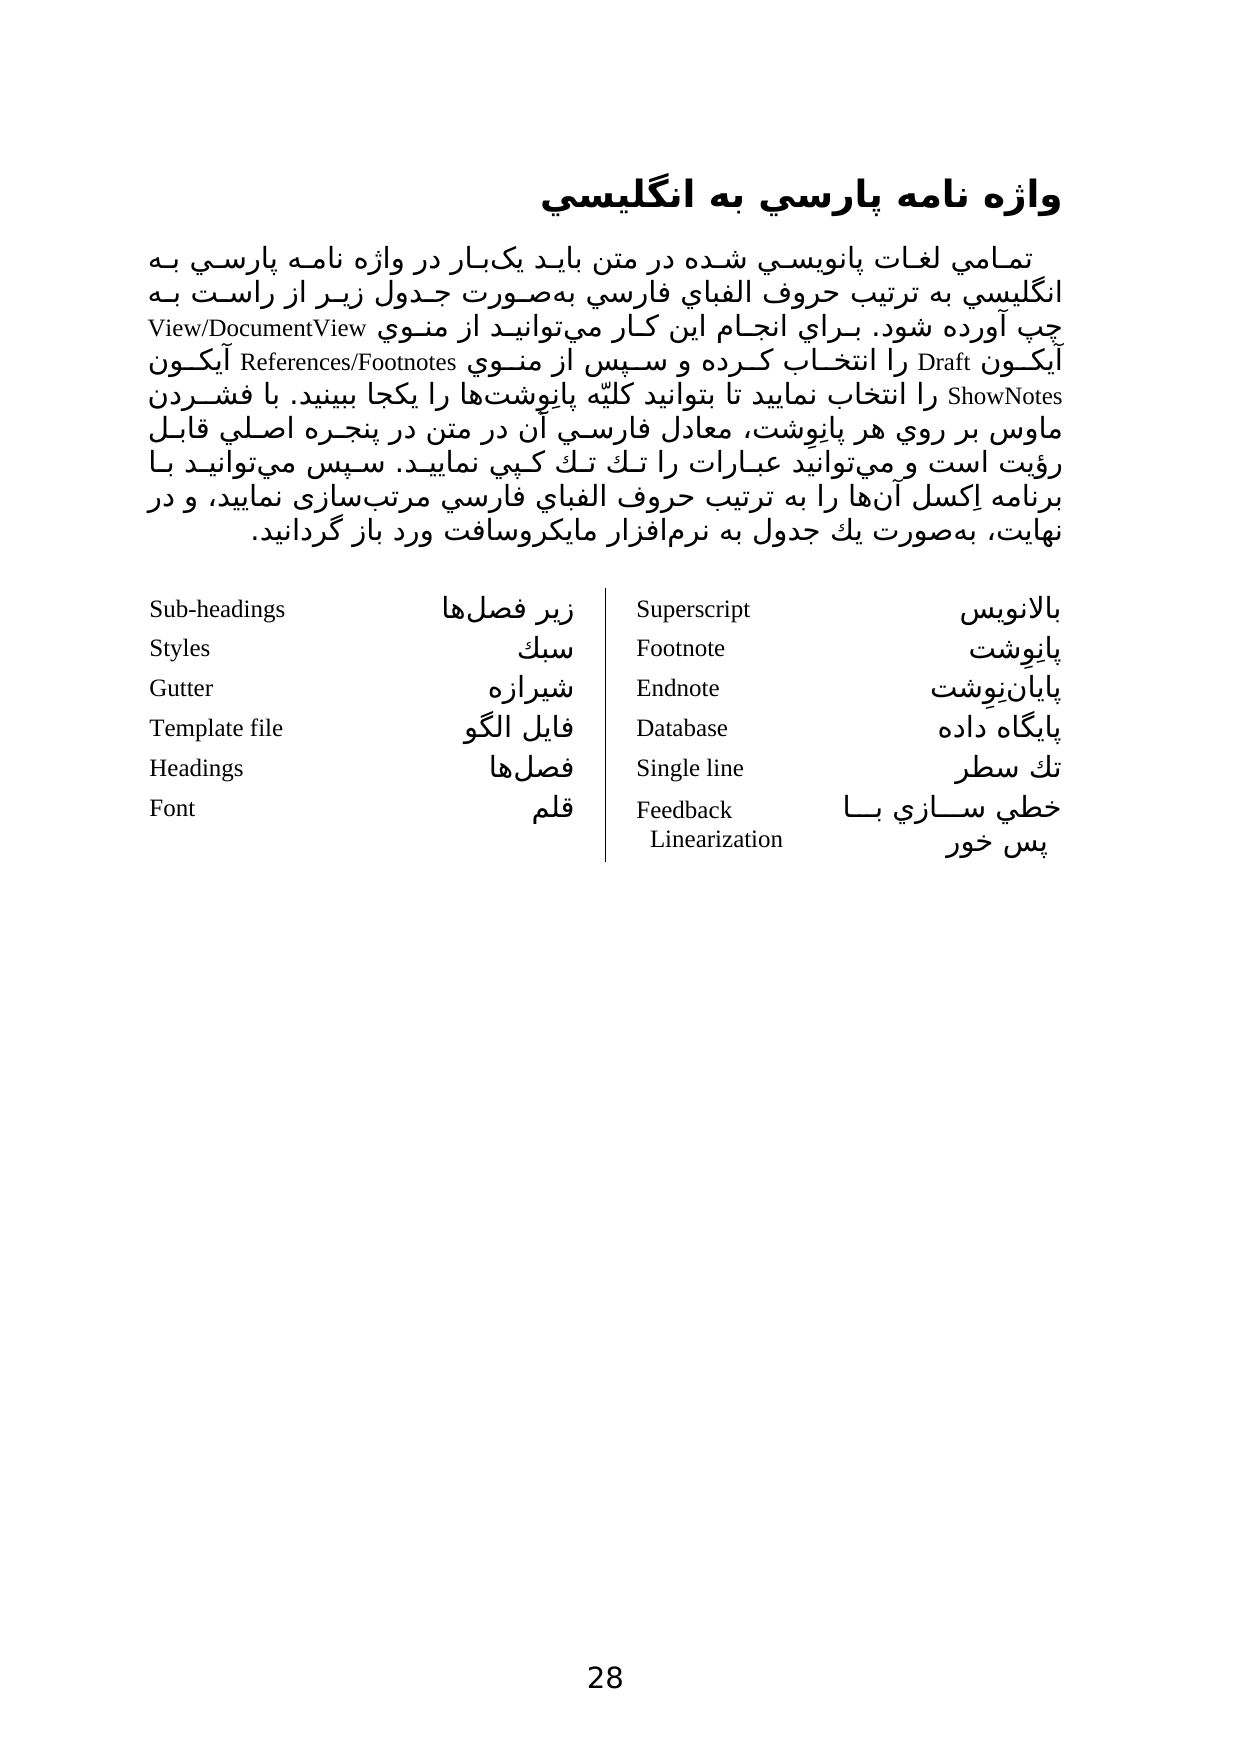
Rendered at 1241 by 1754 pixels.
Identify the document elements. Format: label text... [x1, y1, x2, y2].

table_cell پايان‌نِوِشت [840, 668, 1064, 708]
table_cell Feedback Linearization [633, 787, 839, 861]
table_cell فايل الگو [353, 708, 577, 747]
table_header Superscript [633, 588, 839, 628]
table_cell Gutter [146, 668, 352, 708]
table_cell پانِوِشت [840, 628, 1064, 668]
table_cell فصل‌ها [353, 748, 577, 787]
table_cell Sub-headings [146, 588, 352, 628]
subtitle واژه نامه پارسي به انگليسي [148, 173, 1063, 216]
table_cell پايگاه داده [840, 708, 1064, 747]
table_cell خطي سازي با پس خور [840, 787, 1064, 861]
table_cell سبك [353, 628, 577, 668]
table_cell تك سطر [840, 748, 1064, 787]
table_header بالانويس [840, 588, 1064, 628]
table_cell Database [633, 708, 839, 747]
table_cell Endnote [633, 668, 839, 708]
table_cell زیر فصل‌ها [353, 588, 577, 628]
table_cell شيرازه [353, 668, 577, 708]
table_cell Footnote [633, 628, 839, 668]
text تمامي لغات پانويسي شده در متن بايد یک‌بار در واژه نامه پارسي به انگليسي به ترتيب حروف الفباي فارسي به‌صورت جدول زير از راست به چپ آورده شود. براي انجام این کار مي‌توانيد از منوي View/DocumentView آيكون Draft را انتخاب كرده و سپس از منوي References/Footnotes آيكون ShowNotes را انتخاب نماييد تا بتوانيد كليّه پانِوِشت‌ها را يكجا ببينيد. با فشردن ماوس بر روي هر پانِوِشت، معادل فارسي آن در متن در پنجره اصلي قابل رؤيت است و مي‌توانيد عبارات را تك تك كپي نماييد. سپس مي‌توانيد با برنامه اِكسل آن‌ها را به ترتيب حروف الفباي فارسي مرتب‌سازی نماييد، و در نهايت، به‌صورت يك جدول به نرم‌افزار مايكروسافت ورد باز گردانيد. [148, 241, 1063, 547]
table_cell Single line [633, 748, 839, 787]
table_cell Font [146, 787, 352, 827]
table_cell Template file [146, 708, 352, 747]
table_cell Headings [146, 748, 352, 787]
table_cell قلم [353, 787, 577, 827]
table_cell Styles [146, 628, 352, 668]
